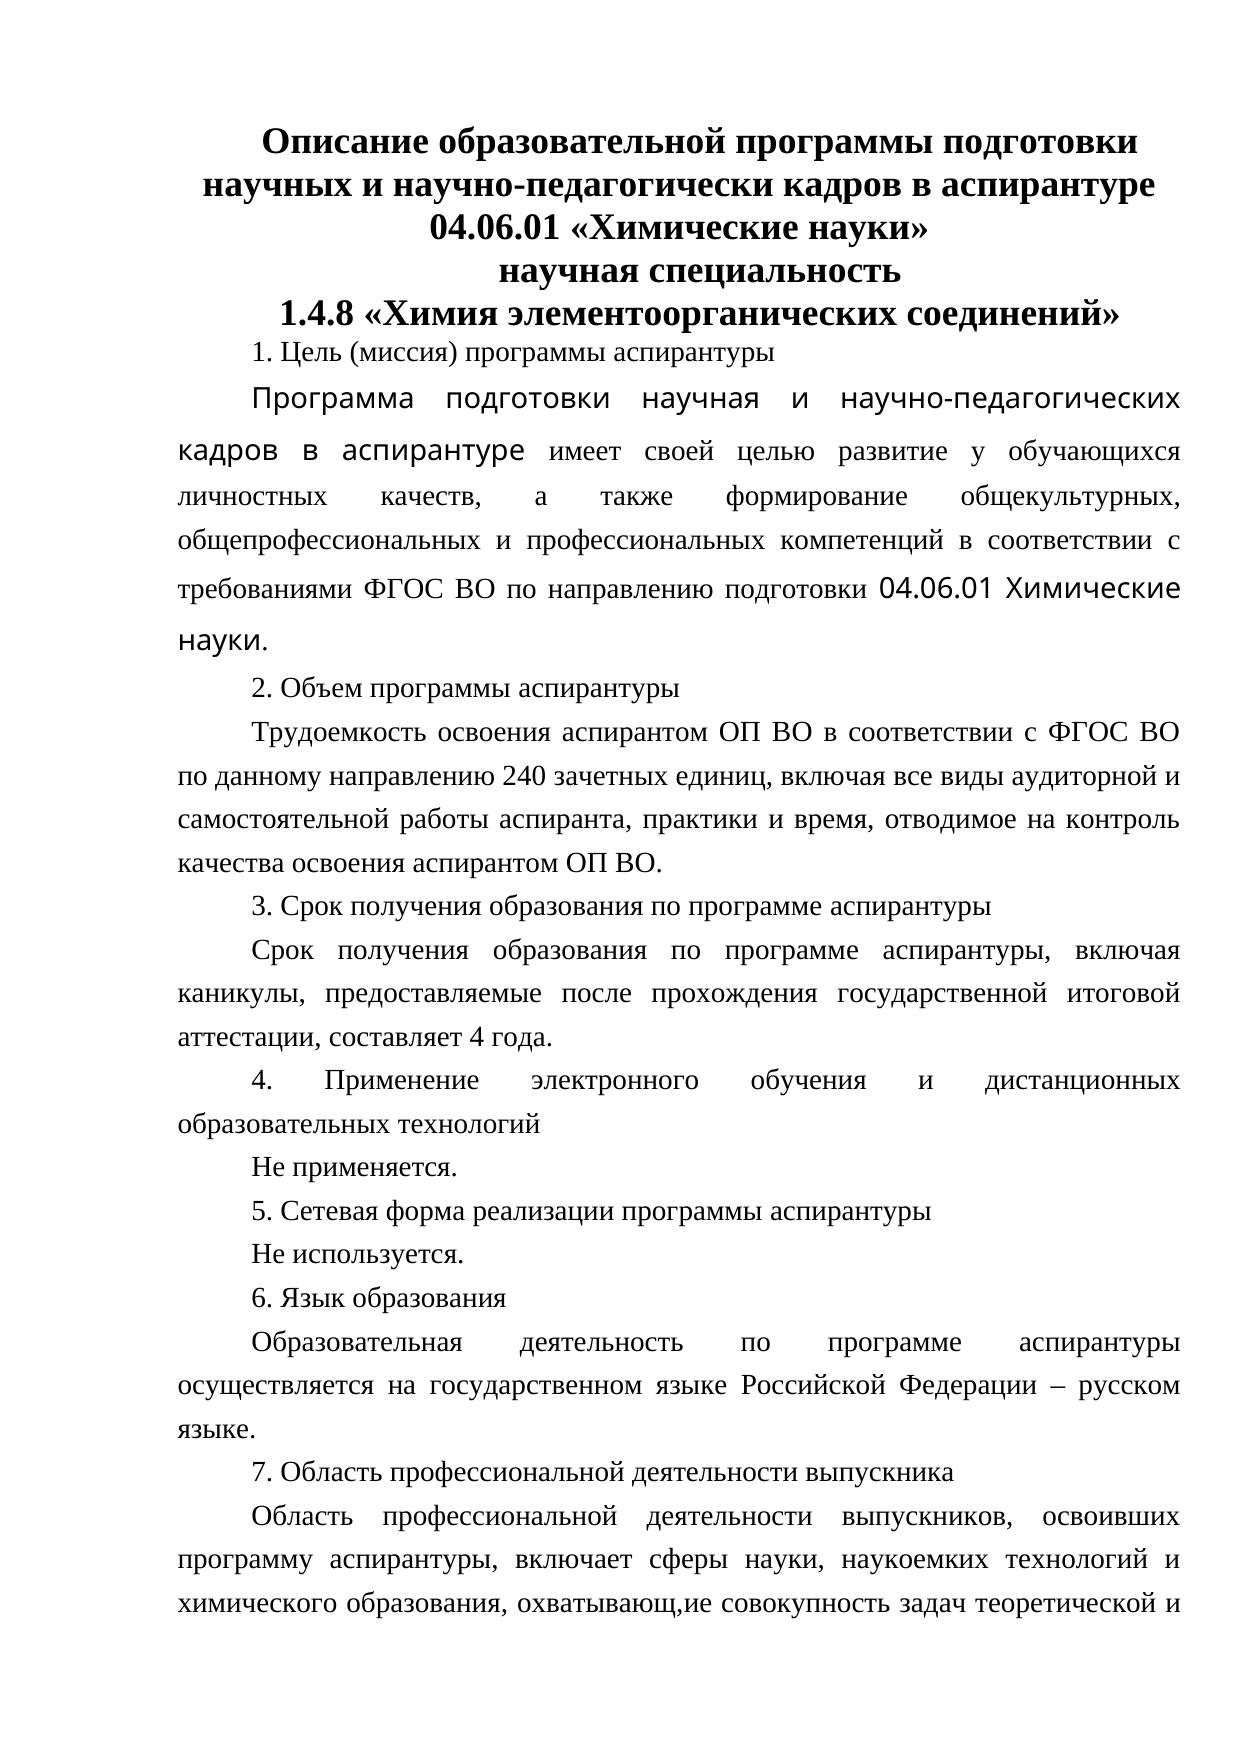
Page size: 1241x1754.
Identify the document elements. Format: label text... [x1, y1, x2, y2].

text научная специальность [177, 247, 1181, 291]
text 1. Цель (миссия) программы аспирантуры [177, 334, 1181, 367]
text Не применяется. [177, 1149, 1181, 1183]
text Не используется. [177, 1237, 1181, 1270]
text 3. Срок получения образования по программе аспирантуры [177, 888, 1181, 922]
text Трудоемкость освоения аспирантом ОП ВО в соответствии с ФГОС ВО по данному направлению 240 зачетных единиц, включая все виды аудиторной и самостоятельной работы аспиранта, практики и время, отводимое на контроль качества освоения аспирантом ОП ВО. [177, 714, 1181, 878]
text 7. Область профессиональной деятельности выпускника [177, 1454, 1181, 1488]
text 2. Объем программы аспирантуры [177, 671, 1181, 704]
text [177, 1498, 1181, 1618]
text Описание образовательной программы подготовки научных и научно-педагогически кадров в аспирантуре 04.06.01 «Химические науки» [177, 118, 1181, 247]
text 6. Язык образования [177, 1280, 1181, 1314]
text 1.4.8 «Химия элементоорганических соединений» [177, 291, 1181, 334]
text 4. Применение электронного обучения и дистанционных образовательных технологий [177, 1062, 1181, 1139]
text 5. Сетевая форма реализации программы аспирантуры [177, 1193, 1181, 1227]
text Срок получения образования по программе аспирантуры, включая каникулы, предоставляемые после прохождения государственной итоговой аттестации, составляет 4 года. [177, 932, 1181, 1052]
text Образовательная деятельность по программе аспирантуры осуществляется на государственном языке Российской Федерации – русском языке. [177, 1324, 1181, 1444]
text Программа подготовки научная и научно-педагогических кадров в аспирантуре имеет своей целью развитие у обучающихся личностных качеств, а также формирование общекультурных, общепрофессиональных и профессиональных компетенций в соответствии с требованиями ФГОС ВО по направлению подготовки 04.06.01 Химические науки. [177, 377, 1181, 659]
